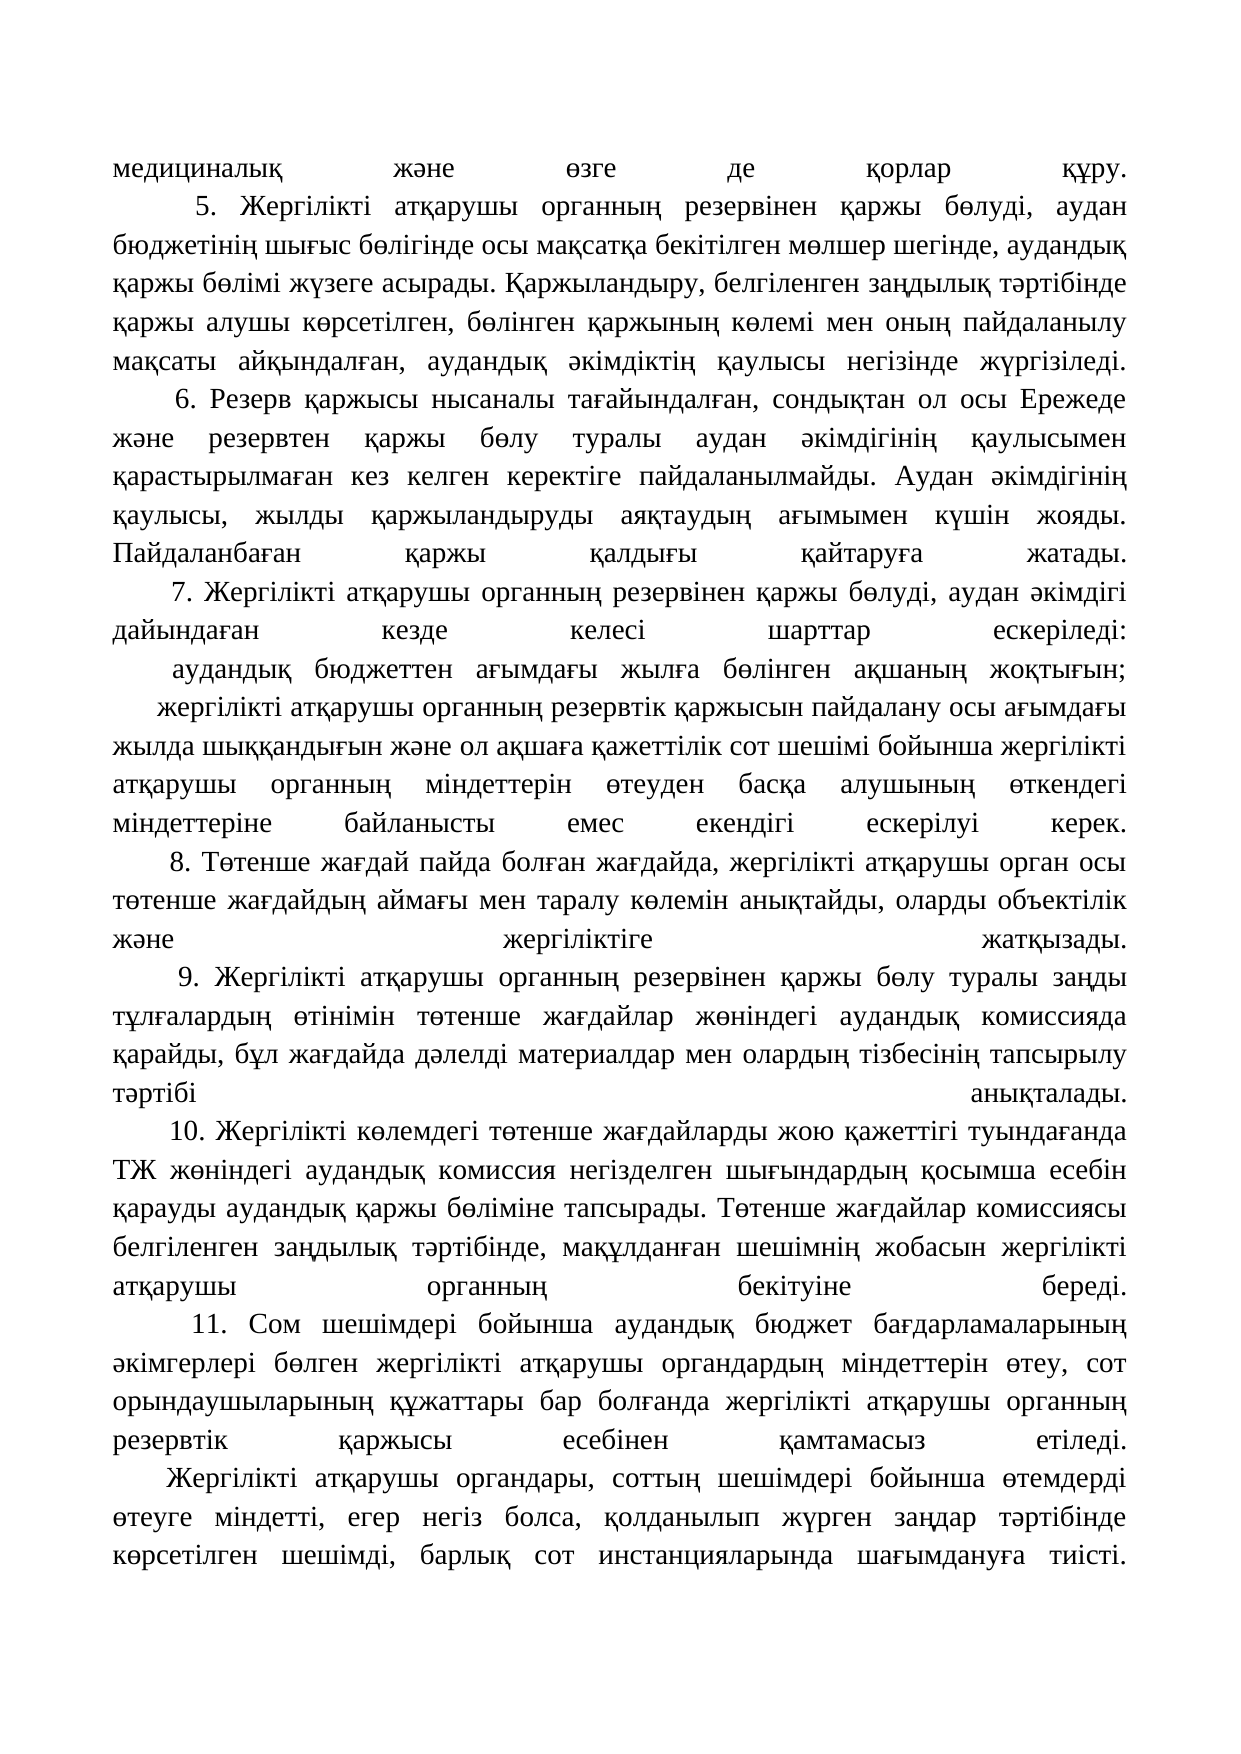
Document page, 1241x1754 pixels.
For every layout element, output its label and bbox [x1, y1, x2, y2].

text [112, 150, 1128, 1571]
